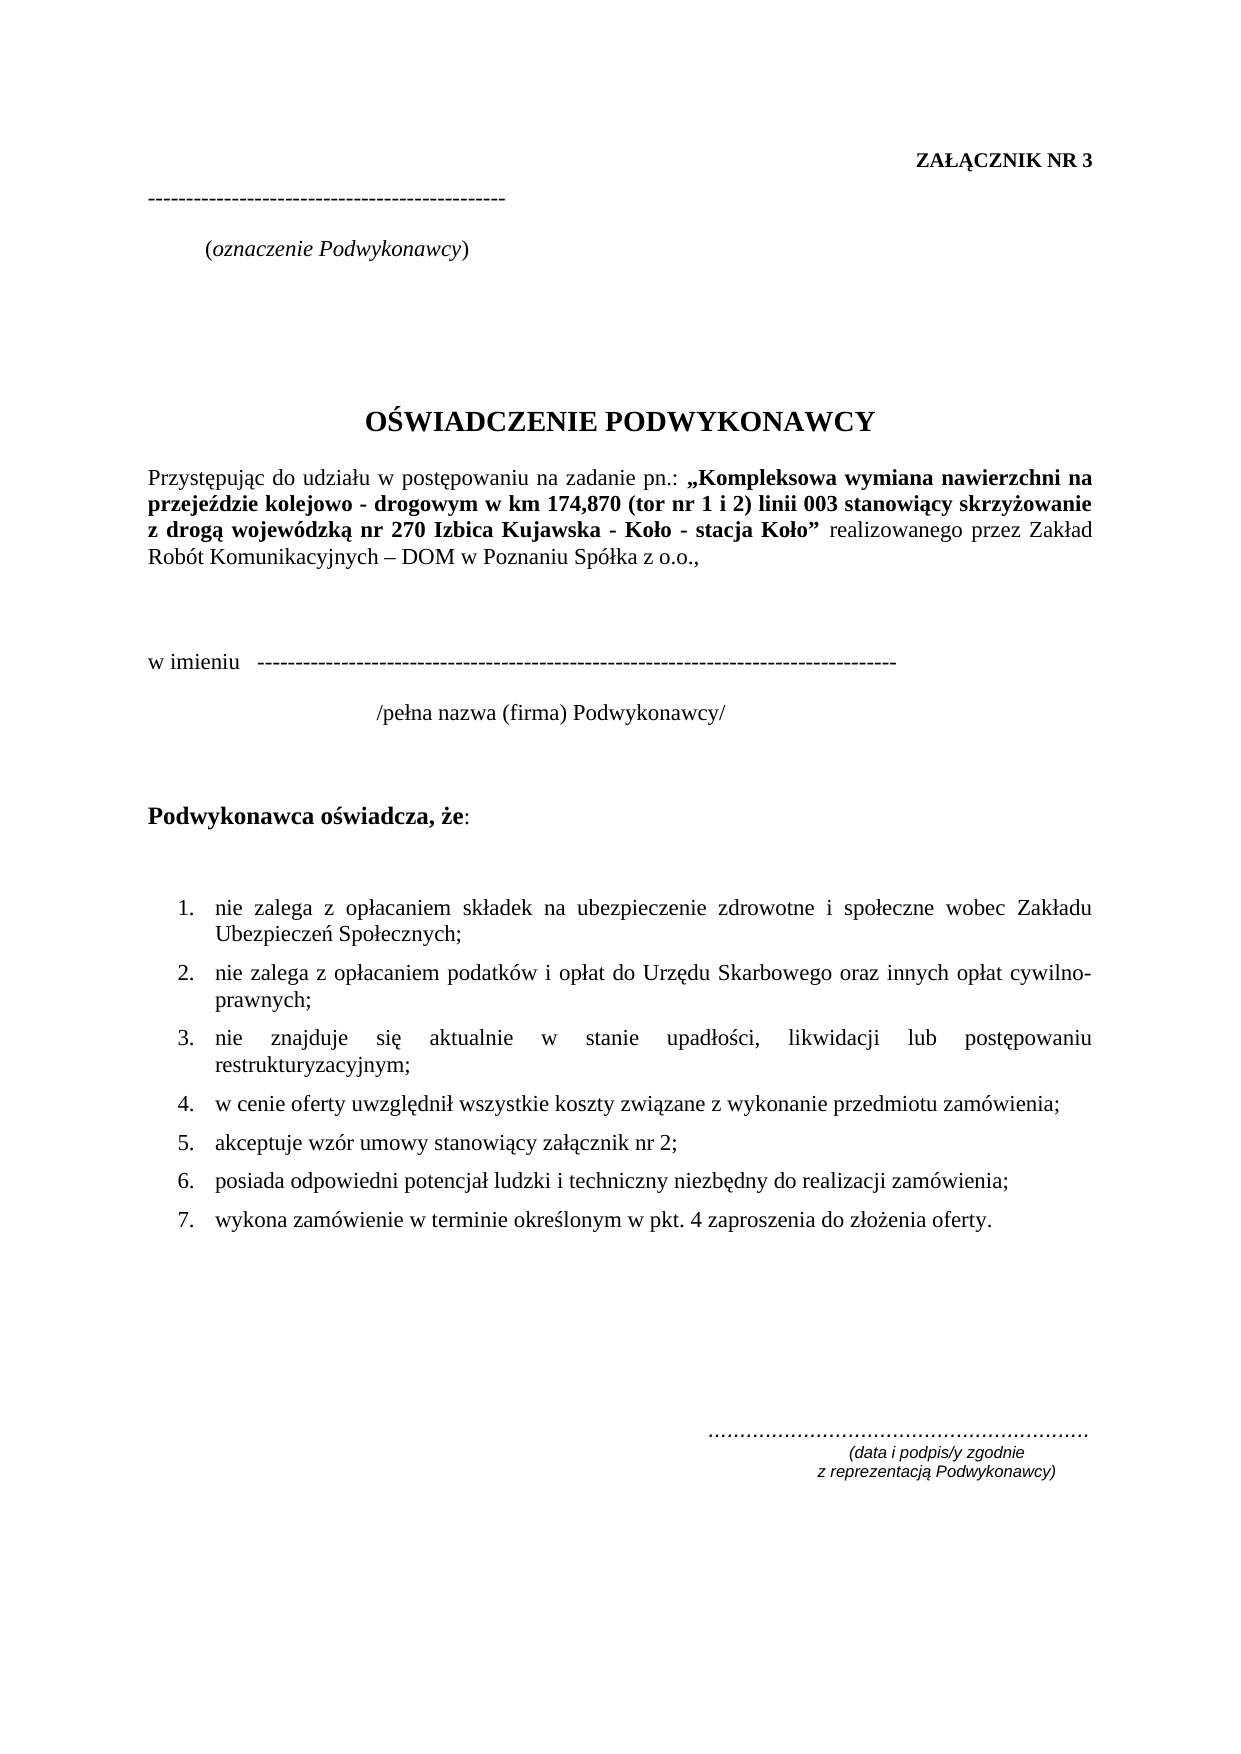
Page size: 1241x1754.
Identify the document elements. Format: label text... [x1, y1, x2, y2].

list nie zalega z opłacaniem podatków i opłat do Urzędu Skarbowego oraz innych opłat cywilno-prawnych; [177, 959, 1093, 1012]
text (oznaczenie Podwykonawcy) [148, 235, 1093, 261]
list wykona zamówienie w terminie określonym w pkt. 4 zaproszenia do złożenia oferty. [177, 1206, 1093, 1233]
text (data i podpis/y zgodnie [709, 1443, 1093, 1462]
list nie znajduje się aktualnie w stanie upadłości, likwidacji lub postępowaniu restrukturyzacyjnym; [177, 1024, 1093, 1077]
list w cenie oferty uwzględnił wszystkie koszty związane z wykonanie przedmiotu zamówienia; [177, 1090, 1093, 1116]
text w imieniu ------------------------------------------------------------------------------------ [148, 648, 1093, 674]
list akceptuje wzór umowy stanowiący załącznik nr 2; [177, 1128, 1093, 1155]
text Podwykonawca oświadcza, że: [148, 801, 1093, 830]
text OŚWIADCZENIE PODWYKONAWCY [148, 404, 1093, 438]
text ZAŁĄCZNIK NR 3 [148, 148, 1093, 172]
text ----------------------------------------------- [148, 184, 1093, 210]
text Przystępując do udziału w postępowaniu na zadanie pn.: „Kompleksowa wymiana nawierzchni na przejeździe kolejowo - drogowym w km 174,870 (tor nr 1 i 2) linii 003 stanowiący skrzyżowanie z drogą wojewódzką nr 270 Izbica Kujawska - Koło - stacja Koło” realizowanego przez Zakład Robót Komunikacyjnych – DOM w Poznaniu Spółka z o.o., [148, 464, 1093, 569]
list nie zalega z opłacaniem składek na ubezpieczenie zdrowotne i społeczne wobec Zakładu Ubezpieczeń Społecznych; [177, 894, 1093, 947]
text ............................................................ [148, 1416, 1093, 1443]
text /pełna nazwa (firma) Podwykonawcy/ [148, 699, 1093, 726]
list posiada odpowiedni potencjał ludzki i techniczny niezbędny do realizacji zamówienia; [177, 1167, 1093, 1194]
text z reprezentacją Podwykonawcy) [709, 1462, 1093, 1481]
